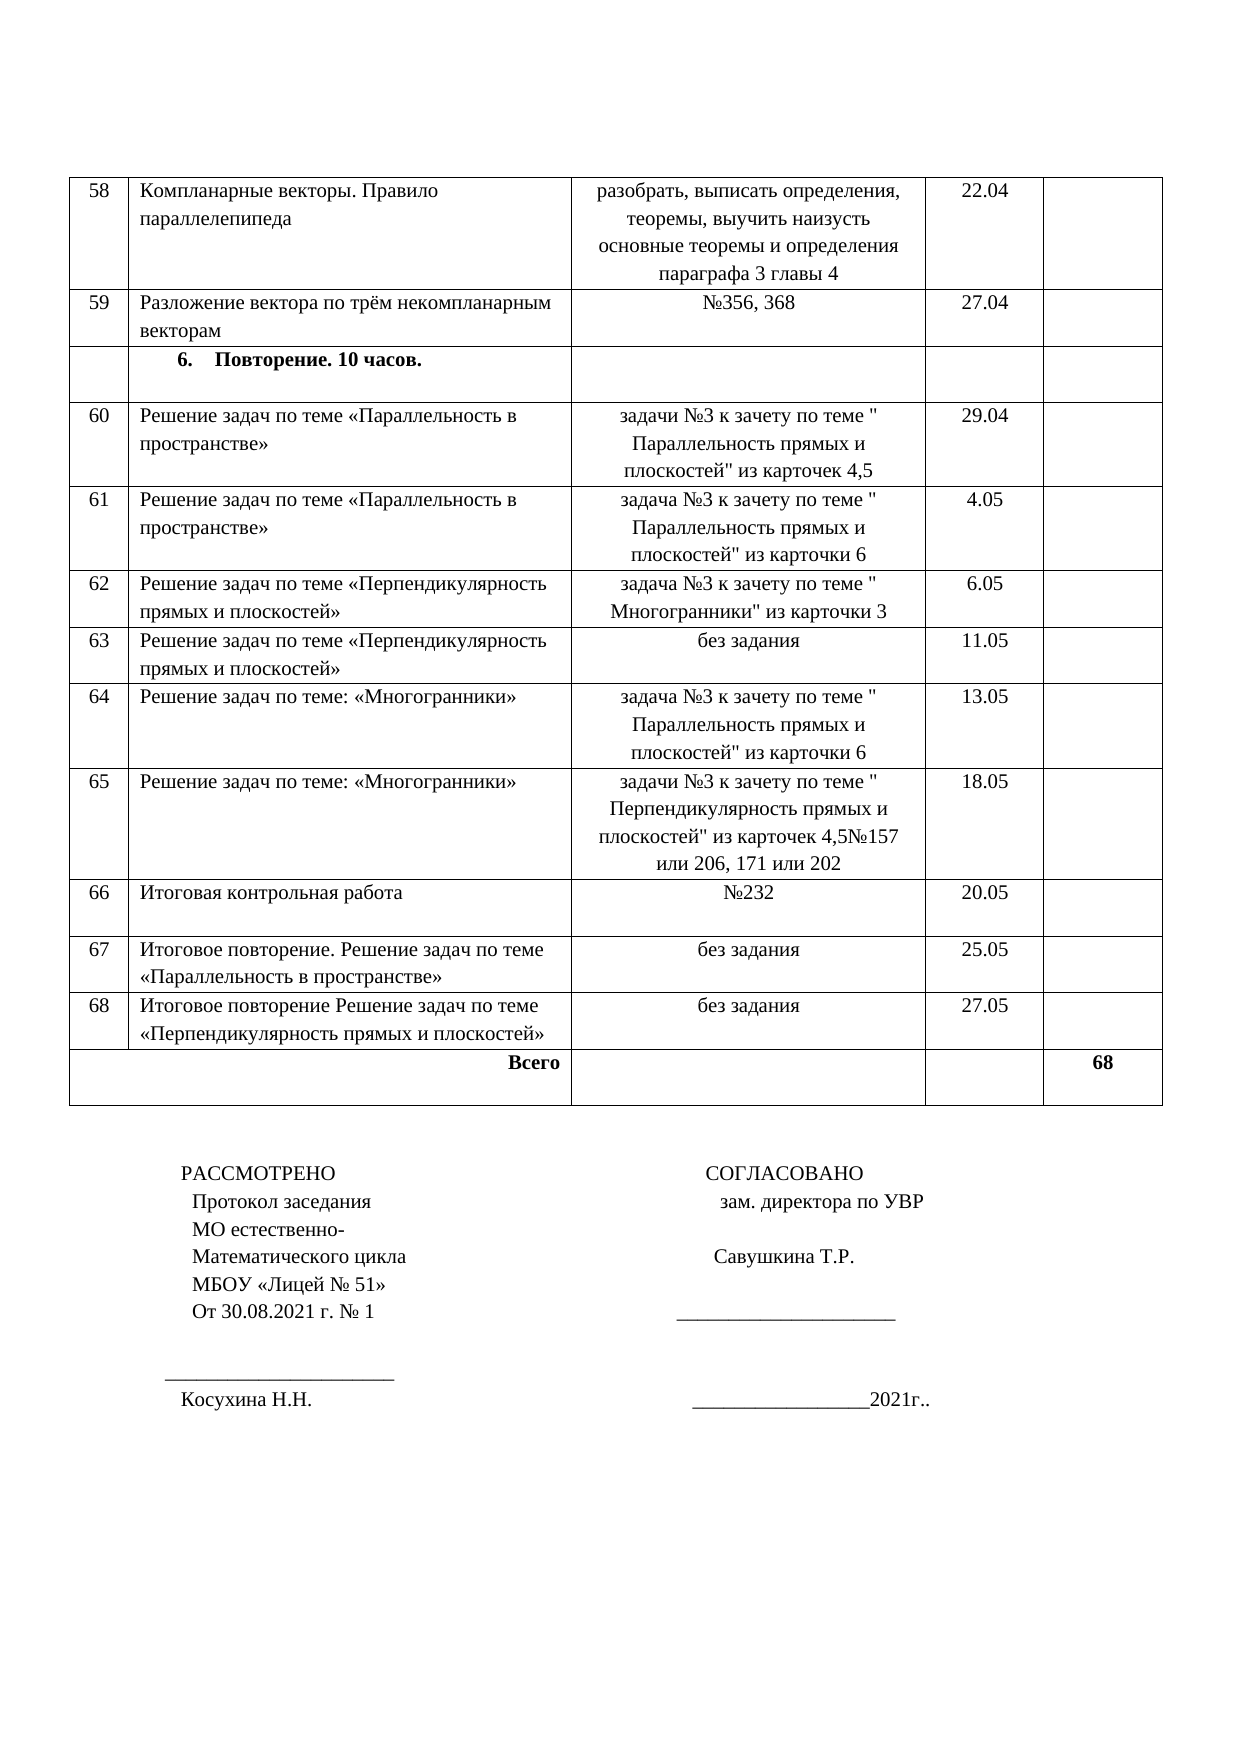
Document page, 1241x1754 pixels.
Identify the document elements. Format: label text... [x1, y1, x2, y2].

table_cell 65 [70, 769, 128, 879]
table_cell Итоговое повторение Решение задач по теме «Перпендикулярность прямых и плоскостей» [129, 993, 571, 1049]
table_cell 11.05 [926, 628, 1043, 683]
table_cell Повторение. 10 часов. [129, 347, 571, 402]
table_cell №232 [572, 880, 925, 936]
text Математического цикла Савушкина Т.Р. [118, 1244, 1122, 1268]
table_cell разобрать, выписать определения, теоремы, выучить наизусть основные теоремы и определения параграфа 3 главы 4 [572, 178, 925, 289]
table_cell [1044, 993, 1162, 1049]
table_cell 22.04 [926, 178, 1043, 289]
table_cell 29.04 [926, 403, 1043, 486]
table_cell [1044, 347, 1162, 402]
table_cell [1044, 290, 1162, 346]
table_cell [1044, 628, 1162, 683]
table_cell [1044, 880, 1162, 936]
text МО естественно- [118, 1217, 1122, 1241]
table_cell 13.05 [926, 684, 1043, 767]
table_cell №356, 368 [572, 290, 925, 346]
text Косухина Н.Н. _________________2021г.. [118, 1387, 1122, 1411]
table_cell 61 [70, 487, 128, 570]
table_cell задача №3 к зачету по теме " Многогранники" из карточки 3 [572, 571, 925, 627]
table_cell задача №3 к зачету по теме " Параллельность прямых и плоскостей" из карточки 6 [572, 684, 925, 767]
table_cell Разложение вектора по трём некомпланарным векторам [129, 290, 571, 346]
table_cell 67 [70, 937, 128, 992]
text ______________________ [118, 1359, 1122, 1383]
table_cell Решение задач по теме: «Многогранники» [129, 769, 571, 879]
table_cell 60 [70, 403, 128, 486]
text Протокол заседания зам. директора по УВР [118, 1189, 1122, 1213]
table_cell 64 [70, 684, 128, 767]
table_cell задачи №3 к зачету по теме " Параллельность прямых и плоскостей" из карточек 4,5 [572, 403, 925, 486]
table_cell Итоговая контрольная работа [129, 880, 571, 936]
table_cell 25.05 [926, 937, 1043, 992]
text РАССМОТРЕНО СОГЛАСОВАНО [118, 1161, 1122, 1185]
table_cell 18.05 [926, 769, 1043, 879]
table_cell без задания [572, 937, 925, 992]
table_cell Решение задач по теме «Параллельность в пространстве» [129, 403, 571, 486]
table_cell 4.05 [926, 487, 1043, 570]
table_cell 62 [70, 571, 128, 627]
text От 30.08.2021 г. № 1 _____________________ [118, 1299, 1122, 1323]
table_cell [1044, 487, 1162, 570]
table_cell 66 [70, 880, 128, 936]
table_cell Решение задач по теме «Перпендикулярность прямых и плоскостей» [129, 571, 571, 627]
table_cell 6.05 [926, 571, 1043, 627]
table_cell [1044, 684, 1162, 767]
table_cell [1044, 937, 1162, 992]
table_cell задача №3 к зачету по теме " Параллельность прямых и плоскостей" из карточки 6 [572, 487, 925, 570]
table_cell [926, 1050, 1043, 1105]
text МБОУ «Лицей № 51» [118, 1272, 1122, 1296]
table_cell Решение задач по теме «Параллельность в пространстве» [129, 487, 571, 570]
table_cell Всего [70, 1050, 571, 1105]
table_cell без задания [572, 628, 925, 683]
table_cell [1044, 769, 1162, 879]
table_cell Решение задач по теме «Перпендикулярность прямых и плоскостей» [129, 628, 571, 683]
table_cell [1044, 403, 1162, 486]
table_cell без задания [572, 993, 925, 1049]
table_cell 27.04 [926, 290, 1043, 346]
table_cell [572, 1050, 925, 1105]
table_cell 58 [70, 178, 128, 289]
table_cell 68 [1044, 1050, 1162, 1105]
table_cell 27.05 [926, 993, 1043, 1049]
table_cell [1044, 178, 1162, 289]
table_cell 20.05 [926, 880, 1043, 936]
table_cell 68 [70, 993, 128, 1049]
table_cell задачи №3 к зачету по теме " Перпендикулярность прямых и плоскостей" из карточек 4,5№157 или 206, 171 или 202 [572, 769, 925, 879]
table_cell [926, 347, 1043, 402]
table_cell Компланарные векторы. Правило параллелепипеда [129, 178, 571, 289]
table_cell [572, 347, 925, 402]
table_cell 59 [70, 290, 128, 346]
table_cell 63 [70, 628, 128, 683]
table_cell Итоговое повторение. Решение задач по теме «Параллельность в пространстве» [129, 937, 571, 992]
table_cell [1044, 571, 1162, 627]
table_cell [70, 347, 128, 402]
table_cell Решение задач по теме: «Многогранники» [129, 684, 571, 767]
